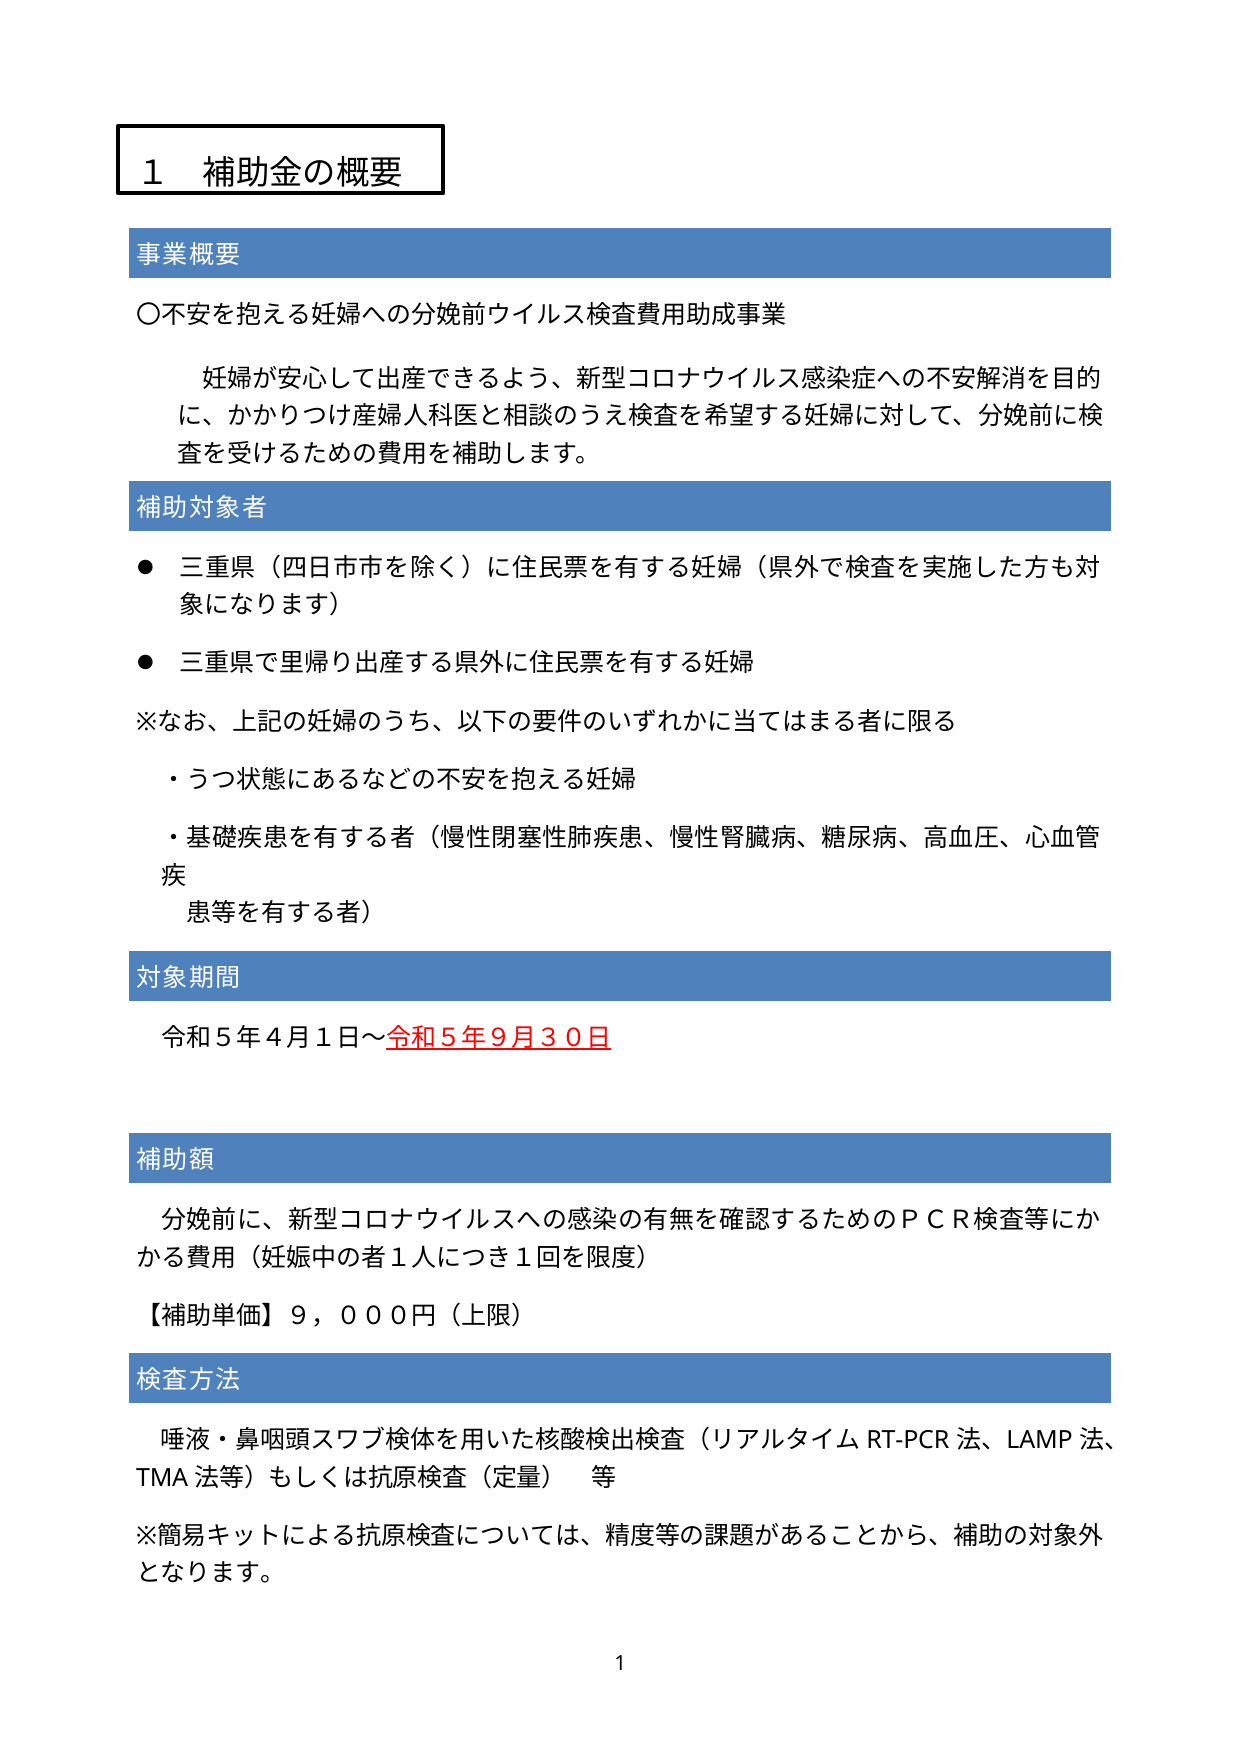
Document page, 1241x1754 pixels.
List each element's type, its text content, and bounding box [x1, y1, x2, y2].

text １ 補助金の概要 [136, 132, 1104, 207]
text 分娩前に、新型コロナウイルスへの感染の有無を確認するためのＰＣＲ検査等にかかる費用（妊娠中の者１人につき１回を限度） [136, 1199, 1104, 1274]
text 令和５年４月１日～令和５年９月３０日 [136, 1016, 1104, 1054]
text 〇不安を抱える妊婦への分娩前ウイルス検査費用助成事業 [136, 294, 1104, 331]
subtitle 対象期間 [136, 957, 1104, 994]
text ・基礎疾患を有する者（慢性閉塞性肺疾患、慢性腎臓病、糖尿病、高血圧、心血管疾 患等を有する者） [136, 817, 1104, 930]
text ・うつ状態にあるなどの不安を抱える妊婦 [136, 759, 1104, 796]
subtitle 検査方法 [136, 1359, 1104, 1397]
text ※簡易キットによる抗原検査については、精度等の課題があることから、補助の対象外となります。 [136, 1515, 1104, 1590]
text 妊婦が安心して出産できるよう、新型コロナウイルス感染症への不安解消を目的に、かかりつけ産婦人科医と相談のうえ検査を希望する妊婦に対して、分娩前に検査を受けるための費用を補助します。 [177, 358, 1104, 470]
list 三重県（四日市市を除く）に住民票を有する妊婦（県外で検査を実施した方も対象になります） [136, 546, 1104, 621]
subtitle 補助額 [136, 1139, 1104, 1177]
text 唾液・鼻咽頭スワブ検体を用いた核酸検出検査（リアルタイムRT-PCR 法、LAMP 法、TMA 法等）もしくは抗原検査（定量） 等 [136, 1419, 1104, 1494]
list 三重県で里帰り出産する県外に住民票を有する妊婦 [136, 642, 1104, 680]
subtitle 補助対象者 [136, 487, 1104, 524]
subtitle 事業概要 [136, 234, 1104, 272]
text ※なお、上記の妊婦のうち、以下の要件のいずれかに当てはまる者に限る [136, 701, 1104, 738]
text 【補助単価】９，０００円（上限） [136, 1295, 1104, 1332]
